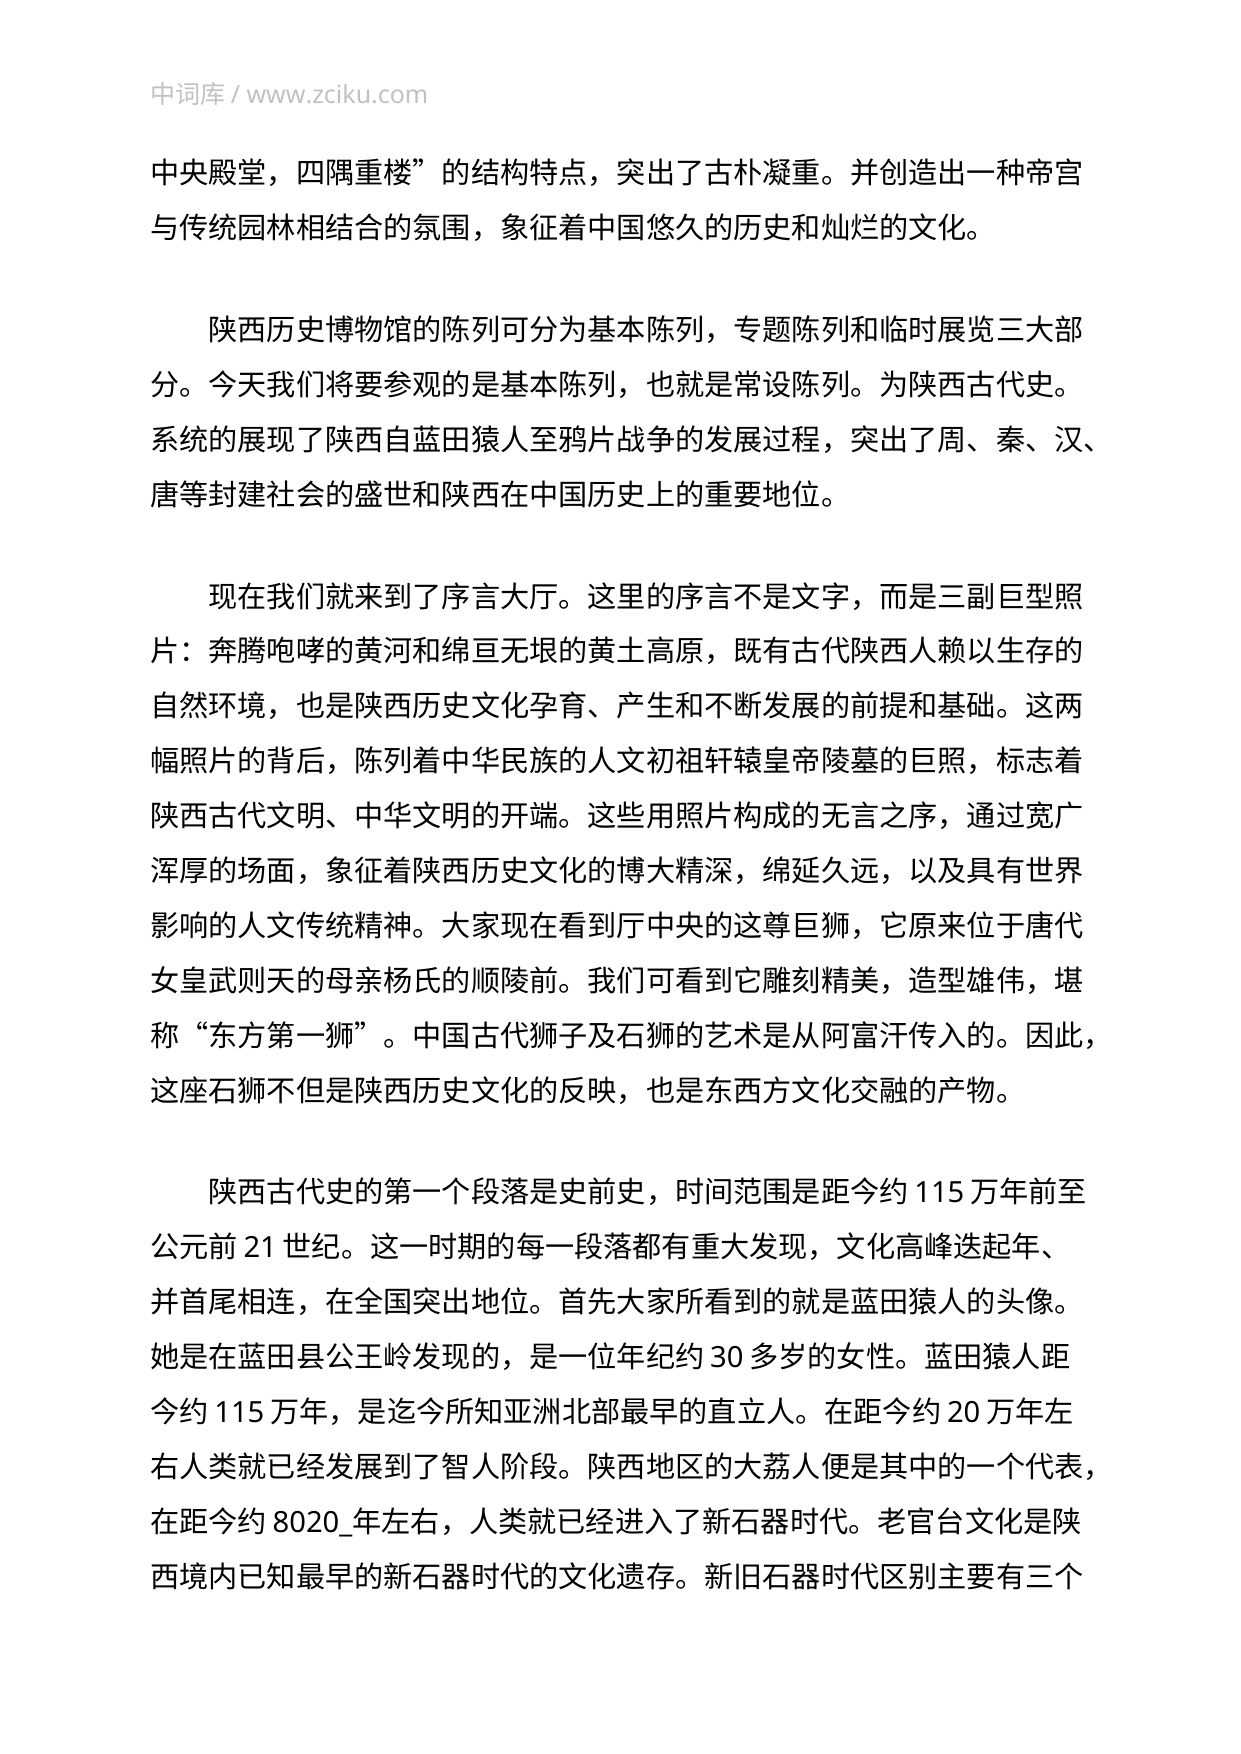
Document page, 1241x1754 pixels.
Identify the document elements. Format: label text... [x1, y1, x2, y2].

text 现在我们就来到了序言大厅。这里的序言不是文字，而是三副巨型照片：奔腾咆哮的黄河和绵亘无垠的黄土高原，既有古代陕西人赖以生存的自然环境，也是陕西历史文化孕育、产生和不断发展的前提和基础。这两幅照片的背后，陈列着中华民族的人文初祖轩辕皇帝陵墓的巨照，标志着陕西古代文明、中华文明的开端。这些用照片构成的无言之序，通过宽广浑厚的场面，象征着陕西历史文化的博大精深，绵延久远，以及具有世界影响的人文传统精神。大家现在看到厅中央的这尊巨狮，它原来位于唐代女皇武则天的母亲杨氏的顺陵前。我们可看到它雕刻精美，造型雄伟，堪称“东方第一狮”。中国古代狮子及石狮的艺术是从阿富汗传入的。因此，这座石狮不但是陕西历史文化的反映，也是东西方文化交融的产物。 [150, 573, 1090, 1109]
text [150, 1169, 1090, 1596]
text 陕西历史博物馆的陈列可分为基本陈列，专题陈列和临时展览三大部分。今天我们将要参观的是基本陈列，也就是常设陈列。为陕西古代史。系统的展现了陕西自蓝田猿人至鸦片战争的发展过程，突出了周、秦、汉、唐等封建社会的盛世和陕西在中国历史上的重要地位。 [150, 307, 1090, 514]
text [150, 150, 1090, 247]
